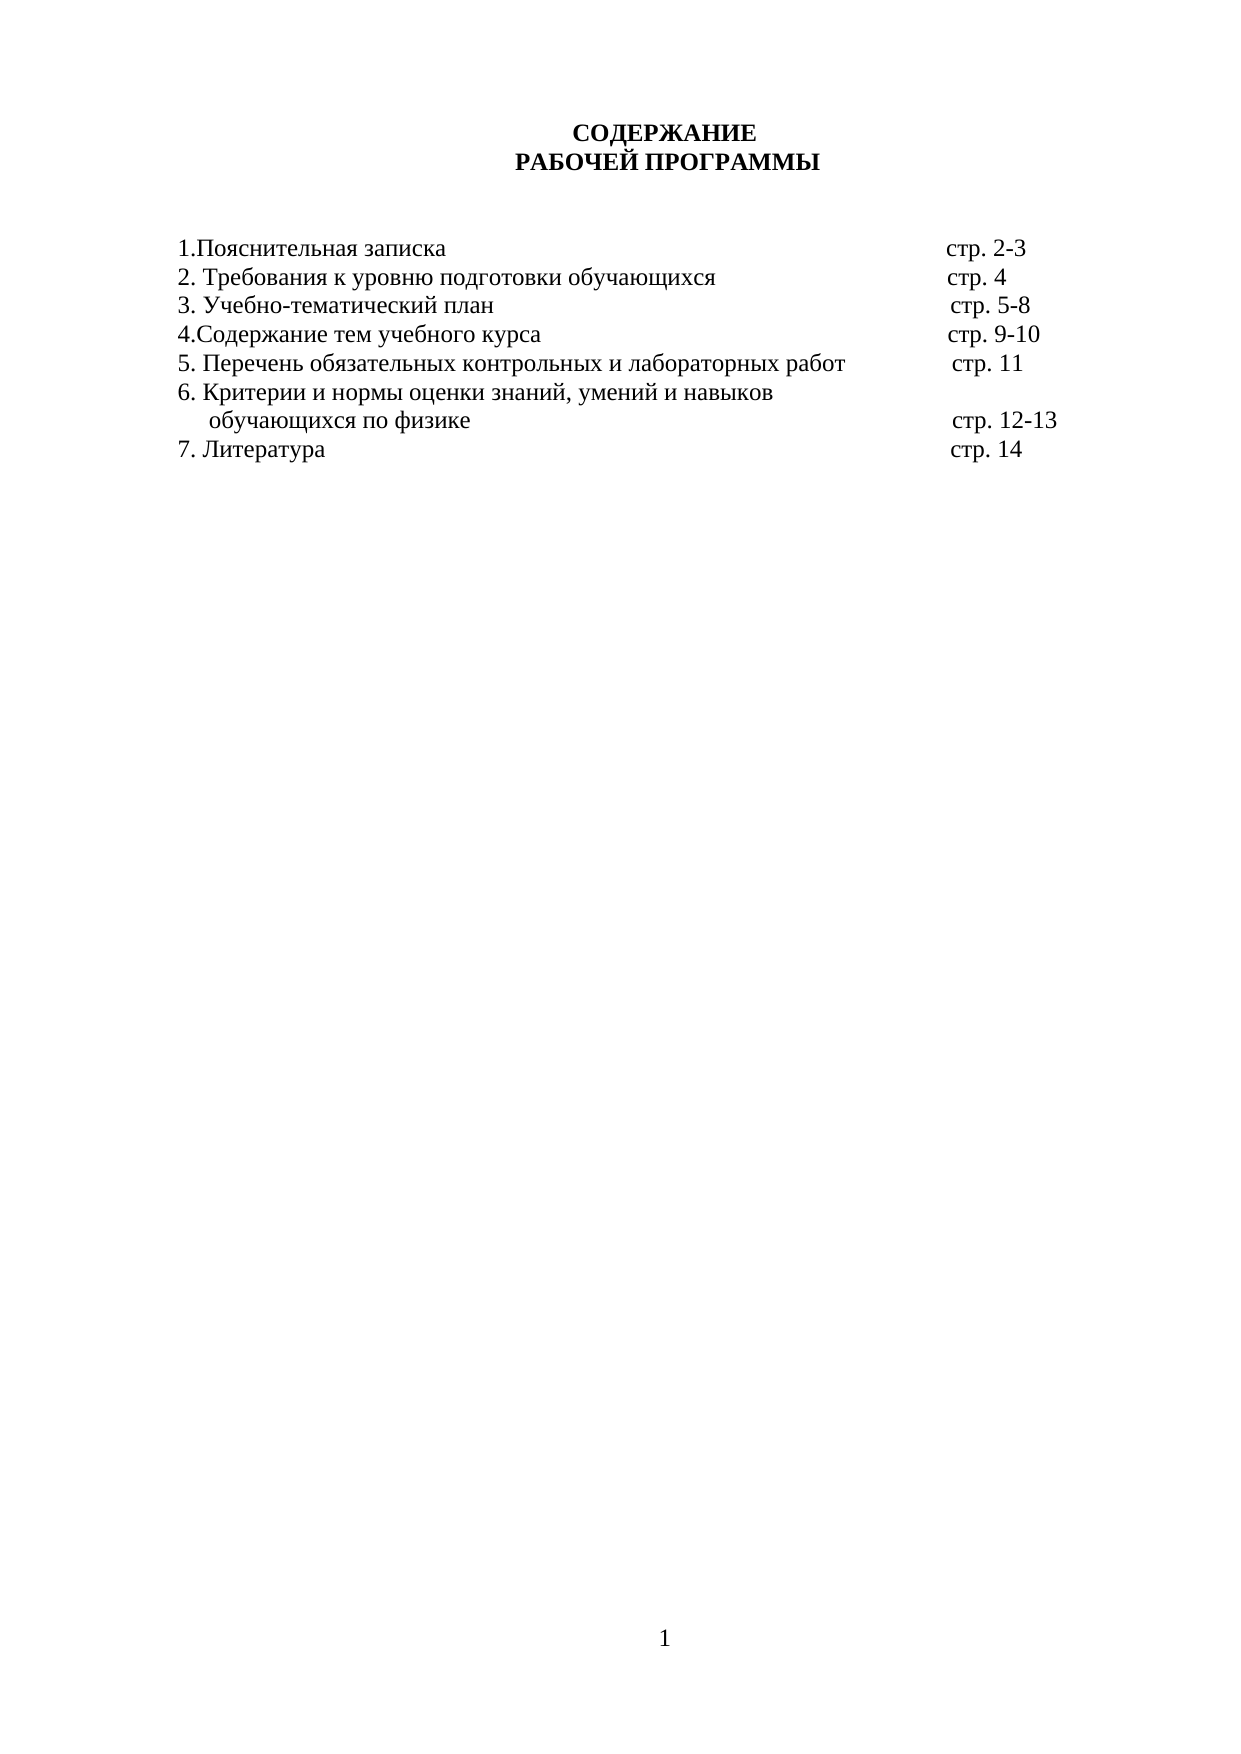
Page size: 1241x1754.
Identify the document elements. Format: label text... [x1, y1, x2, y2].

text обучающихся по физике стр. 12-13 [177, 406, 1152, 434]
text 3. Учебно-тематический план стр. 5-8 [177, 291, 1152, 319]
text 1.Пояснительная записка стр. 2-3 [177, 233, 1152, 262]
text 4.Содержание тем учебного курса стр. 9-10 [177, 319, 1152, 348]
text РАБОЧЕЙ ПРОГРАММЫ [177, 147, 1152, 176]
text 2. Требования к уровню подготовки обучающихся стр. 4 [177, 262, 1152, 291]
text 5. Перечень обязательных контрольных и лабораторных работ стр. 11 [177, 348, 1152, 377]
text СОДЕРЖАНИЕ [177, 118, 1152, 147]
text 7. Литература стр. 14 [177, 434, 1152, 463]
text 6. Критерии и нормы оценки знаний, умений и навыков [177, 377, 1152, 406]
